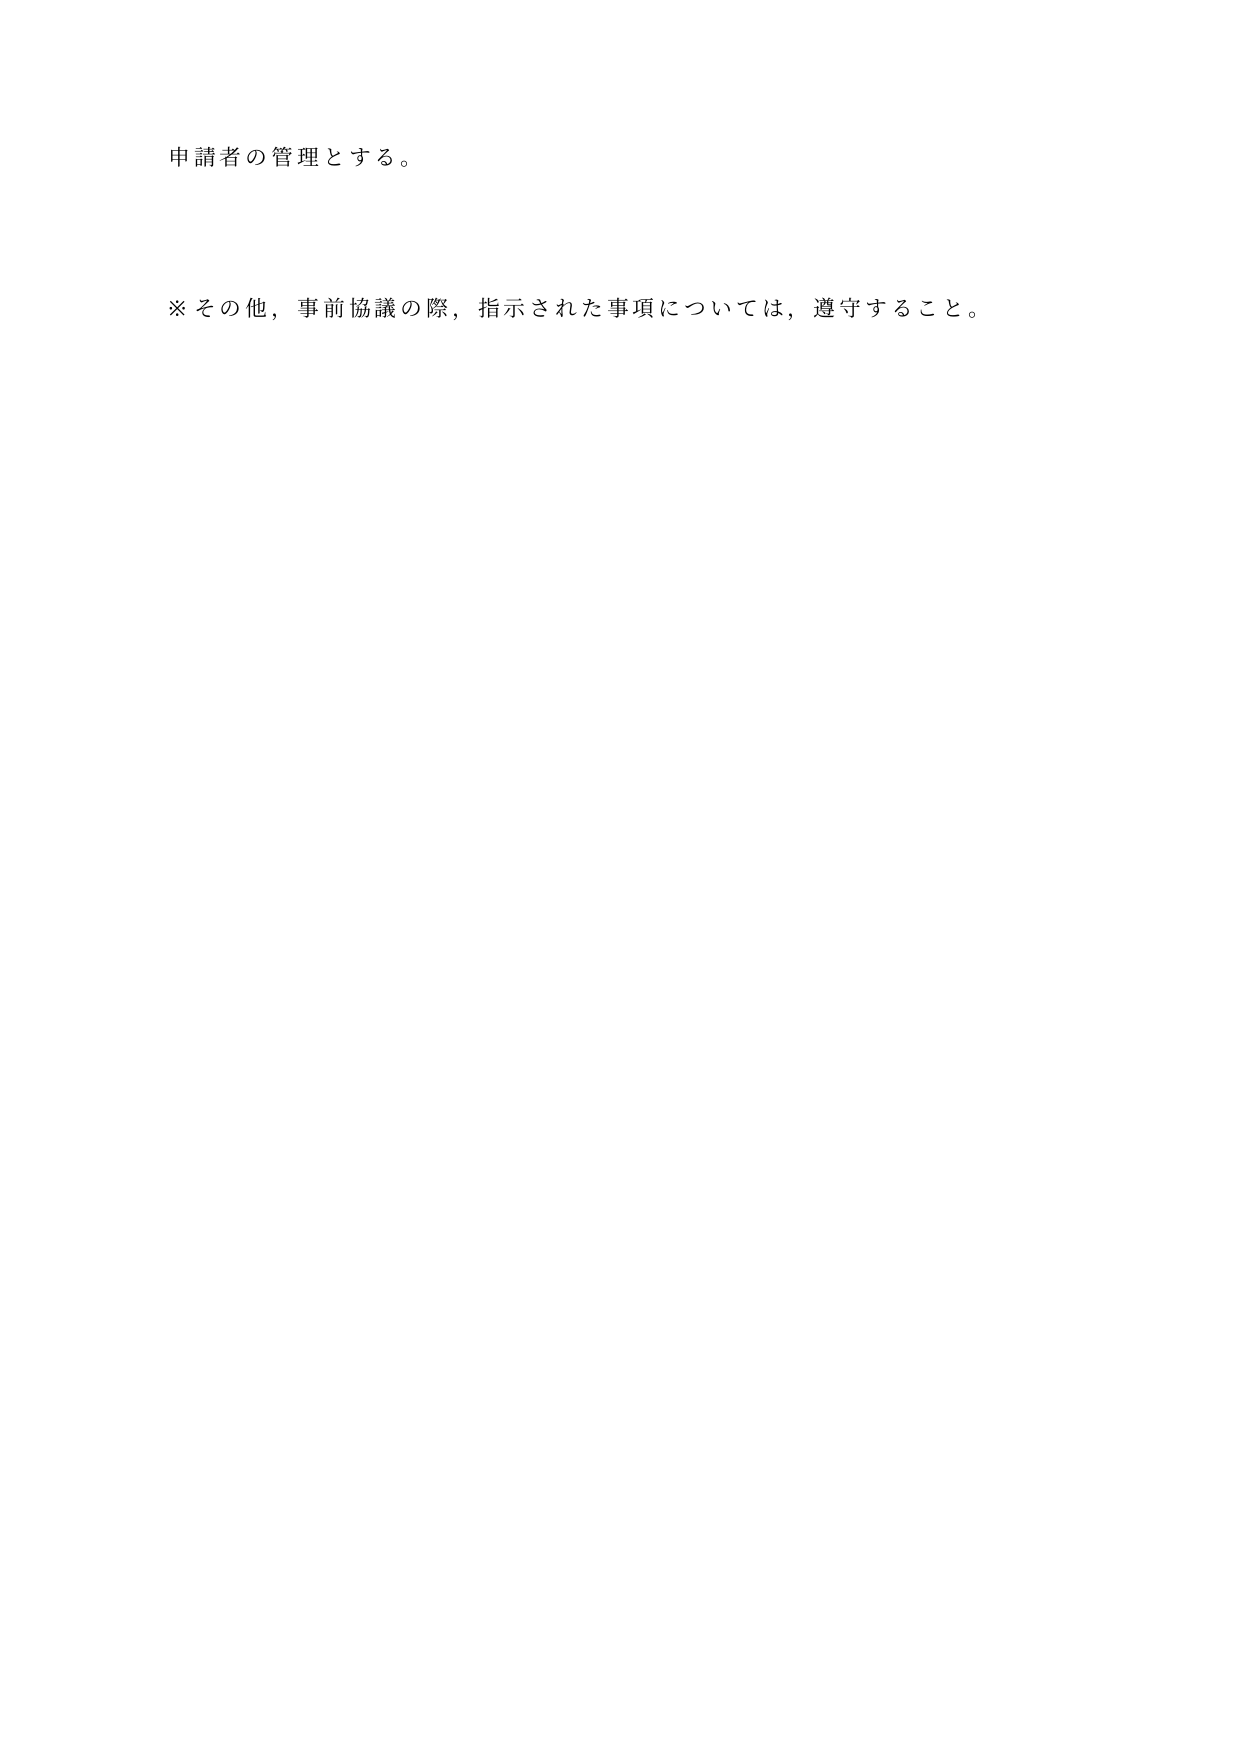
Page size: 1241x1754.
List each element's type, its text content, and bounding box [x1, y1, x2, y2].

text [168, 131, 1072, 181]
text ※その他，事前協議の際，指示された事項については，遵守すること。 [168, 282, 1072, 332]
